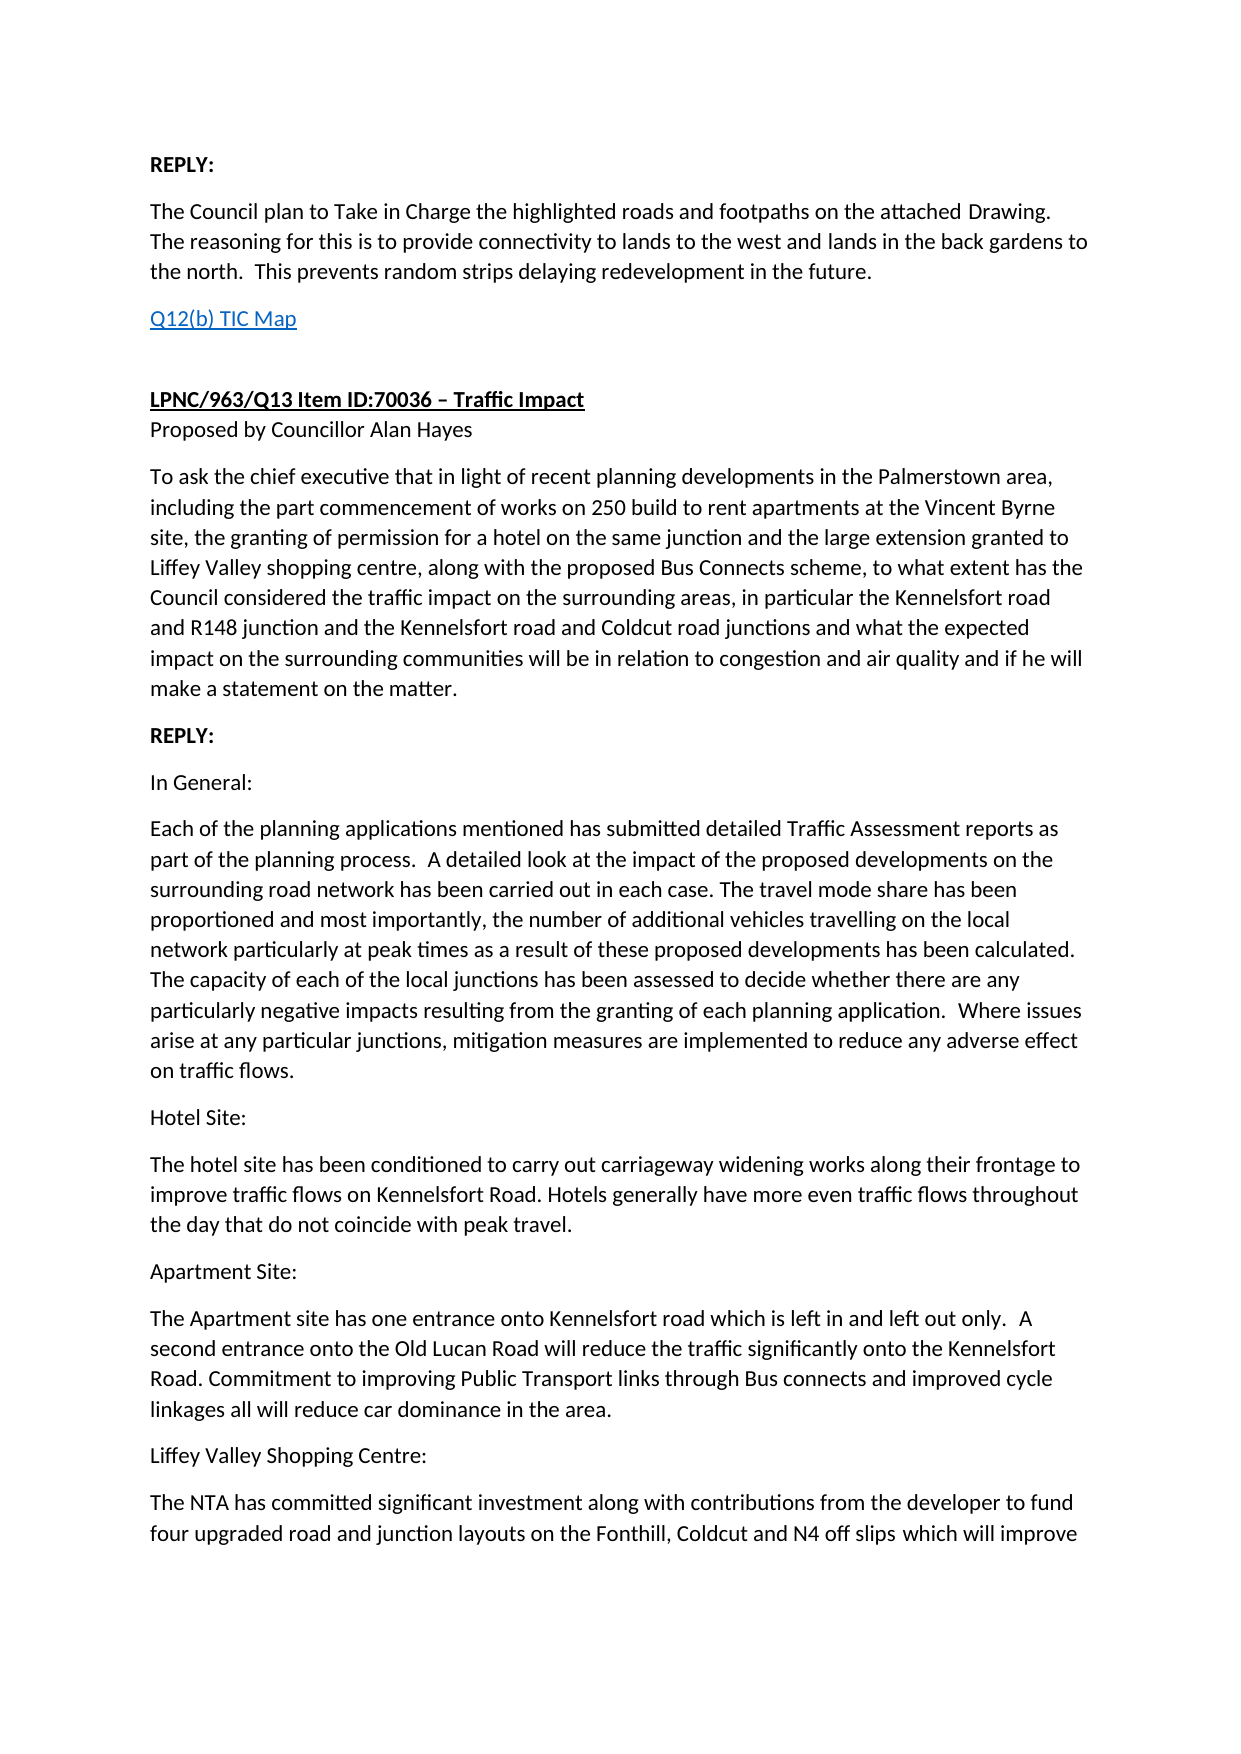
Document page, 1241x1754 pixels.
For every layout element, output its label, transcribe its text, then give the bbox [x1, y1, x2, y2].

text Q12(b) TIC Map [150, 304, 1090, 362]
text To ask the chief executive that in light of recent planning developments in the Palmerstown area, including the part commencement of works on 250 build to rent apartments at the Vincent Byrne site, the granting of permission for a hotel on the same junction and the large extension granted to Liffey Valley shopping centre, along with the proposed Bus Connects scheme, to what extent has the Council considered the traffic impact on the surrounding areas, in particular the Kennelsfort road and R148 junction and the Kennelsfort road and Coldcut road junctions and what the expected impact on the surrounding communities will be in relation to congestion and air quality and if he will make a statement on the matter. [150, 462, 1090, 702]
text REPLY: [150, 150, 1090, 178]
text The Council plan to Take in Charge the highlighted roads and footpaths on the attached Drawing. The reasoning for this is to provide connectivity to lands to the west and lands in the back gardens to the north. This prevents random strips delaying redevelopment in the future. [150, 197, 1090, 285]
text Each of the planning applications mentioned has submitted detailed Traffic Assessment reports as part of the planning process. A detailed look at the impact of the proposed developments on the surrounding road network has been carried out in each case. The travel mode share has been proportioned and most importantly, the number of additional vehicles travelling on the local network particularly at peak times as a result of these proposed developments has been calculated. The capacity of each of the local junctions has been assessed to decide whether there are any particularly negative impacts resulting from the granting of each planning application. Where issues arise at any particular junctions, mitigation measures are implemented to reduce any adverse effect on traffic flows. [150, 814, 1090, 1084]
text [150, 1488, 1090, 1547]
subtitle LPNC/963/Q13 Item ID:70036 – Traffic Impact [150, 385, 1090, 413]
text In General: [150, 768, 1090, 796]
text Apartment Site: [150, 1257, 1090, 1285]
text The hotel site has been conditioned to carry out carriageway widening works along their frontage to improve traffic flows on Kennelsfort Road. Hotels generally have more even traffic flows throughout the day that do not coincide with peak travel. [150, 1150, 1090, 1238]
text The Apartment site has one entrance onto Kennelsfort road which is left in and left out only. A second entrance onto the Old Lucan Road will reduce the traffic significantly onto the Kennelsfort Road. Commitment to improving Public Transport links through Bus connects and improved cycle linkages all will reduce car dominance in the area. [150, 1304, 1090, 1423]
text Liffey Valley Shopping Centre: [150, 1442, 1090, 1470]
text REPLY: [150, 721, 1090, 749]
text Proposed by Councillor Alan Hayes [150, 416, 1090, 444]
text Hotel Site: [150, 1103, 1090, 1131]
